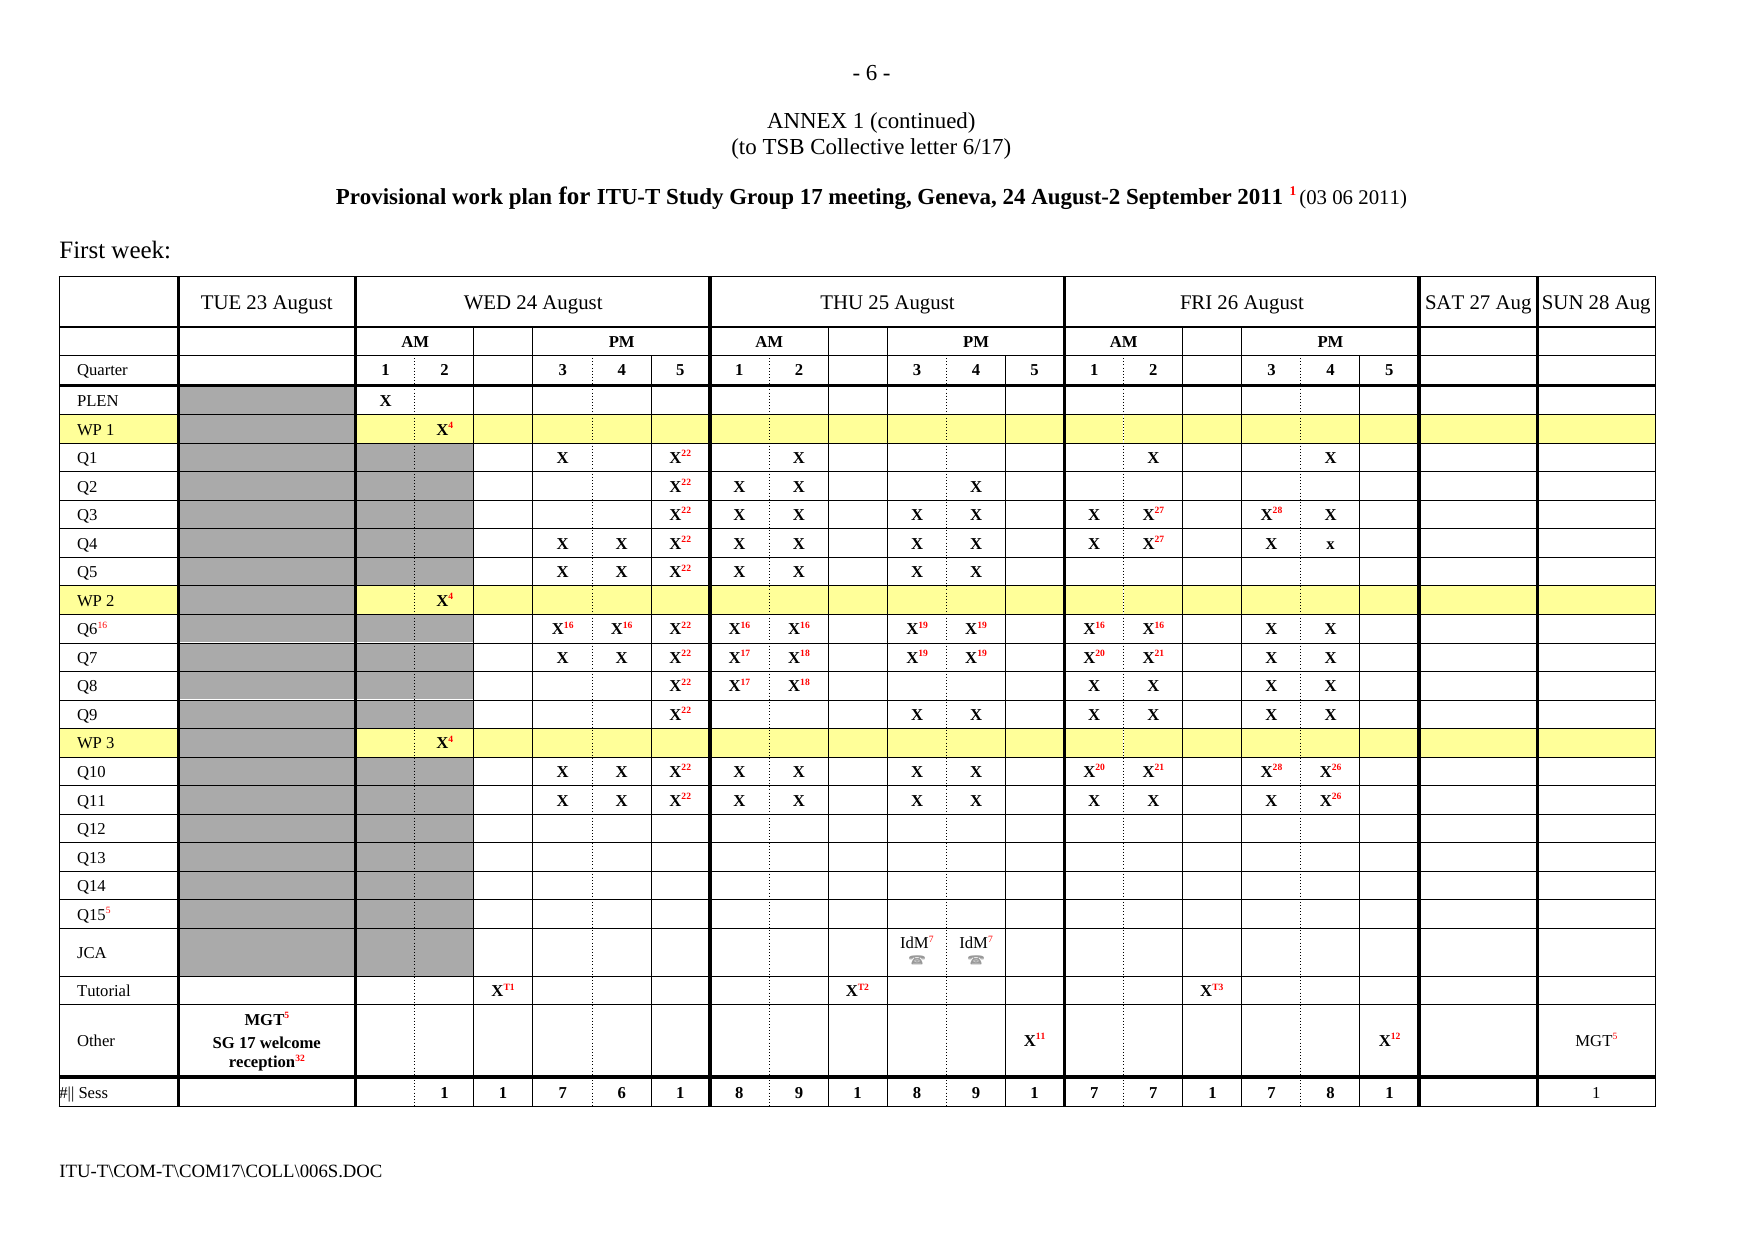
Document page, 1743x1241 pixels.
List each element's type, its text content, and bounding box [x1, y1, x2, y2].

table_cell [357, 501, 415, 528]
table_cell [1301, 872, 1359, 899]
table_cell [357, 586, 415, 614]
table_cell [1183, 529, 1241, 557]
table_cell [1006, 758, 1063, 785]
table_cell Q13 [60, 843, 177, 871]
table_cell [180, 387, 354, 414]
table_cell X16 [533, 615, 592, 642]
table_cell 4 [592, 356, 651, 383]
table_cell [474, 786, 532, 814]
table_cell [1006, 586, 1063, 614]
table_cell Q1 [60, 444, 177, 471]
table_cell XT2 [829, 977, 887, 1004]
table_cell [415, 501, 473, 528]
table_cell [1006, 672, 1063, 699]
table_cell X16 [592, 615, 651, 642]
table_cell [1183, 472, 1241, 500]
table_cell Q7 [60, 644, 177, 671]
table_cell [1124, 387, 1182, 414]
table_cell PM [1242, 328, 1417, 355]
table_cell X [1242, 786, 1301, 814]
table_cell [829, 472, 887, 500]
table_cell X [1301, 644, 1359, 671]
table_cell [474, 415, 532, 443]
table_cell [1421, 615, 1536, 642]
table_cell [1360, 444, 1417, 471]
table_cell [180, 929, 354, 976]
table_cell [769, 387, 828, 414]
table_cell X22 [652, 758, 708, 785]
table_cell [1124, 815, 1182, 842]
table_cell 8 [712, 1079, 769, 1106]
table_cell [415, 472, 473, 500]
table_cell [1539, 501, 1655, 528]
table_cell [1242, 444, 1301, 471]
table_cell [1066, 815, 1123, 842]
table_cell [1360, 929, 1417, 976]
table_cell [1539, 900, 1655, 928]
table_cell [180, 786, 354, 814]
table_cell 4 [1301, 356, 1359, 383]
table_cell [888, 444, 946, 471]
table_cell [357, 444, 415, 471]
table_cell [180, 758, 354, 785]
table_cell X19 [946, 615, 1005, 642]
table_cell [652, 729, 708, 757]
table_cell [712, 444, 769, 471]
table_cell [1301, 977, 1359, 1004]
table_cell X [946, 758, 1005, 785]
table_cell X17 [712, 672, 769, 699]
table_cell [592, 843, 651, 871]
table_cell [712, 977, 769, 1004]
table_cell IdM7 [946, 929, 1005, 976]
table_cell [1124, 843, 1182, 871]
table_cell X22 [652, 444, 708, 471]
table_cell AM [1066, 328, 1182, 355]
table_cell [1066, 586, 1123, 614]
table_cell [829, 786, 887, 814]
table_cell [712, 843, 769, 871]
table_cell [474, 644, 532, 671]
table_cell [180, 415, 354, 443]
table_cell [1539, 558, 1655, 585]
table_cell 1 [357, 356, 415, 383]
table_cell [474, 815, 532, 842]
table_cell [946, 586, 1005, 614]
table_cell [888, 843, 946, 871]
table_cell [652, 843, 708, 871]
table_cell X [769, 444, 828, 471]
table_cell [1539, 872, 1655, 899]
table_cell [180, 843, 354, 871]
table_cell X [888, 786, 946, 814]
table_cell X [946, 701, 1005, 728]
table_cell MGT5 SG 17 welcome reception32 [180, 1005, 354, 1075]
table_cell [592, 387, 651, 414]
table_cell [1006, 900, 1063, 928]
table_cell [1539, 929, 1655, 976]
table_cell X [1242, 644, 1301, 671]
table_cell X [1242, 672, 1301, 699]
table_cell X [946, 529, 1005, 557]
table_cell [1242, 415, 1301, 443]
table_cell [829, 501, 887, 528]
table_cell [357, 644, 415, 671]
table_cell X [1066, 786, 1123, 814]
table_cell 7 [1066, 1079, 1123, 1106]
table_cell [1183, 1005, 1241, 1075]
table_cell X [1301, 501, 1359, 528]
table_cell [1066, 929, 1123, 976]
table_cell [946, 729, 1005, 757]
table_cell [1066, 558, 1123, 585]
table_cell [415, 1005, 473, 1075]
table_cell X4 [415, 729, 473, 757]
table_cell [1421, 977, 1536, 1004]
table_cell X19 [888, 644, 946, 671]
table_cell X [1124, 672, 1182, 699]
table_cell [180, 729, 354, 757]
table_cell 7 [1124, 1079, 1182, 1106]
table_cell [1421, 672, 1536, 699]
table_cell [1539, 729, 1655, 757]
table_cell [1539, 387, 1655, 414]
table_cell XT1 [474, 977, 532, 1004]
table_cell [1183, 615, 1241, 642]
table_cell [829, 872, 887, 899]
table_cell [415, 977, 473, 1004]
table_cell Q12 [60, 815, 177, 842]
table_cell [180, 328, 354, 355]
table_cell [180, 472, 354, 500]
table_cell [1124, 1005, 1182, 1075]
table_cell X [592, 558, 651, 585]
table_cell [946, 815, 1005, 842]
table_cell X4 [415, 586, 473, 614]
table_cell [769, 843, 828, 871]
table_cell [1006, 558, 1063, 585]
table_cell [1006, 644, 1063, 671]
table_cell [829, 644, 887, 671]
table_cell [592, 415, 651, 443]
table_cell [357, 615, 415, 642]
table_cell [1006, 786, 1063, 814]
table_cell [415, 758, 473, 785]
table_cell [180, 501, 354, 528]
table_cell X [592, 758, 651, 785]
table_cell [415, 615, 473, 642]
table_cell [180, 815, 354, 842]
table_cell X [592, 529, 651, 557]
table_cell 9 [769, 1079, 828, 1106]
table_cell X [769, 529, 828, 557]
table_cell [357, 701, 415, 728]
table_cell [769, 701, 828, 728]
table_cell Q155 [60, 900, 177, 928]
table_cell [1006, 872, 1063, 899]
table_cell [888, 900, 946, 928]
table_cell [592, 472, 651, 500]
table_cell [1183, 444, 1241, 471]
table_cell [180, 872, 354, 899]
table_cell [357, 843, 415, 871]
table_cell X [712, 786, 769, 814]
table_cell [533, 843, 592, 871]
table_cell [1183, 356, 1241, 383]
table_cell [829, 586, 887, 614]
table_cell X [769, 472, 828, 500]
table_cell [1421, 356, 1536, 383]
table_cell [1360, 843, 1417, 871]
table_cell Q8 [60, 672, 177, 699]
table_cell [1242, 977, 1301, 1004]
table_cell [1242, 929, 1301, 976]
table_cell [415, 529, 473, 557]
table_cell Q11 [60, 786, 177, 814]
table_cell X [1124, 786, 1182, 814]
table_cell AM [712, 328, 828, 355]
table_cell [829, 672, 887, 699]
table_cell [1183, 815, 1241, 842]
table_cell [180, 644, 354, 671]
table_cell [357, 529, 415, 557]
table_cell PM [533, 328, 708, 355]
table_cell [474, 929, 532, 976]
table_cell X26 [1301, 786, 1359, 814]
table_cell Q9 [60, 701, 177, 728]
table_cell 5 [1006, 356, 1063, 383]
table_cell [180, 672, 354, 699]
table_cell [1301, 586, 1359, 614]
table_cell [592, 872, 651, 899]
table_cell [415, 929, 473, 976]
table_cell [1066, 843, 1123, 871]
table_cell [533, 387, 592, 414]
table_cell [1421, 387, 1536, 414]
table_cell [1183, 729, 1241, 757]
table_cell AM [357, 328, 473, 355]
table_cell [1301, 729, 1359, 757]
table_cell [592, 672, 651, 699]
table_cell [652, 977, 708, 1004]
table_cell [415, 701, 473, 728]
table_cell [946, 872, 1005, 899]
table_cell [829, 356, 887, 383]
table_cell [1539, 758, 1655, 785]
table_cell [533, 872, 592, 899]
table_cell [1539, 615, 1655, 642]
table_cell 2 [769, 356, 828, 383]
table_cell X [888, 758, 946, 785]
table_cell [712, 701, 769, 728]
table_cell [1242, 872, 1301, 899]
table_cell X22 [652, 472, 708, 500]
table_cell X22 [652, 644, 708, 671]
table_cell Q14 [60, 872, 177, 899]
table_cell [1301, 843, 1359, 871]
table_cell [415, 843, 473, 871]
table_cell [1066, 872, 1123, 899]
table_cell [533, 472, 592, 500]
table_cell [357, 415, 415, 443]
table_cell [1539, 644, 1655, 671]
table_cell X22 [652, 615, 708, 642]
table_cell X [769, 758, 828, 785]
table_cell [1066, 977, 1123, 1004]
table_cell [1360, 415, 1417, 443]
table_cell X [946, 558, 1005, 585]
table_cell [1360, 586, 1417, 614]
table_cell [888, 977, 946, 1004]
table_cell X19 [946, 644, 1005, 671]
table_cell 3 [1242, 356, 1301, 383]
table_cell [1242, 729, 1301, 757]
table_cell [1183, 387, 1241, 414]
table_cell [533, 586, 592, 614]
table_cell PLEN [60, 387, 177, 414]
table_cell [1539, 815, 1655, 842]
table_cell [1242, 843, 1301, 871]
table_cell [1301, 929, 1359, 976]
table_cell [357, 872, 415, 899]
table_cell [769, 900, 828, 928]
table_cell X22 [652, 701, 708, 728]
table_cell [1301, 558, 1359, 585]
table_cell 1 [1066, 356, 1123, 383]
table_cell X4 [415, 415, 473, 443]
table_cell [357, 815, 415, 842]
table_cell [474, 501, 532, 528]
table_cell [1006, 529, 1063, 557]
table_cell 4 [946, 356, 1005, 383]
table_cell [1124, 558, 1182, 585]
table_cell [592, 729, 651, 757]
table_cell [1539, 356, 1655, 383]
table_cell X18 [769, 644, 828, 671]
table_cell X16 [1124, 615, 1182, 642]
table_cell X [946, 501, 1005, 528]
table_cell [533, 900, 592, 928]
table_cell [769, 1005, 828, 1075]
table_cell 1 [1183, 1079, 1241, 1106]
table_header TUE 23 August [180, 277, 354, 326]
table_cell [1360, 472, 1417, 500]
table_cell [652, 815, 708, 842]
table_cell [533, 672, 592, 699]
table_cell [652, 1005, 708, 1075]
table_cell [1539, 977, 1655, 1004]
table_cell [888, 415, 946, 443]
table_cell [1242, 472, 1301, 500]
table_cell [1124, 415, 1182, 443]
table_cell X [712, 758, 769, 785]
table_cell [1124, 977, 1182, 1004]
table_cell [357, 758, 415, 785]
table_cell [1360, 815, 1417, 842]
table_cell [1242, 586, 1301, 614]
table_cell [592, 900, 651, 928]
table_cell 1 [1006, 1079, 1063, 1106]
table_cell [946, 672, 1005, 699]
table_cell [946, 900, 1005, 928]
table_cell X [1242, 615, 1301, 642]
table_cell [1421, 472, 1536, 500]
table_cell 1 [1360, 1079, 1417, 1106]
table_cell [1539, 529, 1655, 557]
text (to TSB Collective letter 6/17) [59, 133, 1683, 160]
table_cell [946, 415, 1005, 443]
table_cell WP 2 [60, 586, 177, 614]
table_cell [1421, 558, 1536, 585]
table_cell [415, 815, 473, 842]
table_cell [592, 1005, 651, 1075]
table_cell X22 [652, 558, 708, 585]
table_cell [829, 758, 887, 785]
table_cell [1066, 387, 1123, 414]
table_cell [1360, 900, 1417, 928]
table_cell [652, 387, 708, 414]
table_cell [357, 1005, 415, 1075]
table_cell 1 [415, 1079, 473, 1106]
table_cell Q4 [60, 529, 177, 557]
table_cell [829, 529, 887, 557]
table_cell MGT5 [1539, 1005, 1655, 1075]
table_cell [357, 472, 415, 500]
table_cell [1183, 758, 1241, 785]
table_cell [829, 1005, 887, 1075]
table_cell [1360, 644, 1417, 671]
table_cell [1539, 444, 1655, 471]
table_cell [180, 356, 354, 383]
table_cell [1124, 586, 1182, 614]
table_cell [1421, 644, 1536, 671]
table_cell X20 [1066, 644, 1123, 671]
table_cell [1183, 672, 1241, 699]
table_cell [357, 900, 415, 928]
table_cell 1 [712, 356, 769, 383]
table_cell [180, 701, 354, 728]
table_cell [1539, 672, 1655, 699]
table_cell [1421, 328, 1536, 355]
table_cell [769, 872, 828, 899]
table_cell [1539, 701, 1655, 728]
table_cell [1183, 900, 1241, 928]
table_cell [592, 444, 651, 471]
table_cell X [533, 444, 592, 471]
table_cell X [888, 529, 946, 557]
table_cell [712, 586, 769, 614]
table_cell [829, 615, 887, 642]
table_cell X [1066, 672, 1123, 699]
table_cell X18 [769, 672, 828, 699]
table_cell X [712, 472, 769, 500]
table_cell [474, 900, 532, 928]
table_cell [533, 415, 592, 443]
table_cell X27 [1124, 529, 1182, 557]
table_cell [1242, 815, 1301, 842]
table_cell [357, 1079, 415, 1106]
table_cell [1301, 900, 1359, 928]
table_cell [357, 929, 415, 976]
table_cell [1183, 786, 1241, 814]
table_cell [1124, 900, 1182, 928]
table_cell [712, 1005, 769, 1075]
table_cell X19 [888, 615, 946, 642]
table_cell [1183, 415, 1241, 443]
table_cell [474, 558, 532, 585]
table_cell 9 [946, 1079, 1005, 1106]
table_cell [1421, 1005, 1536, 1075]
table_cell [474, 843, 532, 871]
table_cell [1183, 328, 1241, 355]
table_cell WP 1 [60, 415, 177, 443]
table_cell 1 [829, 1079, 887, 1106]
table_cell [1360, 529, 1417, 557]
table_cell [829, 558, 887, 585]
table_cell [712, 900, 769, 928]
table_cell [1183, 501, 1241, 528]
table_cell [1006, 701, 1063, 728]
table_cell [415, 786, 473, 814]
table_cell X [533, 558, 592, 585]
table_cell [829, 328, 887, 355]
table_cell X22 [652, 529, 708, 557]
table_cell [1183, 558, 1241, 585]
table_cell X [888, 701, 946, 728]
table_cell [946, 1005, 1005, 1075]
table_cell [888, 586, 946, 614]
table_cell [1360, 729, 1417, 757]
table_cell X [1242, 529, 1301, 557]
table_cell [180, 586, 354, 614]
table_cell X [533, 644, 592, 671]
table_cell X [1066, 529, 1123, 557]
table_cell X [1124, 444, 1182, 471]
table_cell 2 [1124, 356, 1182, 383]
table_cell [1421, 758, 1536, 785]
table_cell [1242, 1005, 1301, 1075]
table_cell [1539, 586, 1655, 614]
table_cell [1539, 328, 1655, 355]
table_cell X28 [1242, 501, 1301, 528]
table_cell [888, 672, 946, 699]
table_header WED 24 August [357, 277, 708, 326]
table_cell [1539, 843, 1655, 871]
table_cell [946, 843, 1005, 871]
table_header [60, 277, 177, 326]
table_cell [1360, 701, 1417, 728]
table_cell [1301, 415, 1359, 443]
table_cell 1 [474, 1079, 532, 1106]
table_cell [888, 387, 946, 414]
table_cell Other [60, 1005, 177, 1075]
table_cell [712, 387, 769, 414]
table_cell Q5 [60, 558, 177, 585]
table_cell [180, 615, 354, 642]
table_cell [592, 815, 651, 842]
table_cell [180, 977, 354, 1004]
table_cell [1183, 586, 1241, 614]
table_header SUN 28 Aug [1539, 277, 1655, 326]
table_cell [415, 558, 473, 585]
table_cell [1124, 472, 1182, 500]
table_cell [652, 415, 708, 443]
table_cell Tutorial [60, 977, 177, 1004]
table_cell [1301, 472, 1359, 500]
table_cell [1360, 615, 1417, 642]
table_cell X20 [1066, 758, 1123, 785]
table_cell X [1066, 701, 1123, 728]
table_cell 8 [1301, 1079, 1359, 1106]
table_cell [357, 558, 415, 585]
table_cell [415, 900, 473, 928]
table_cell [1183, 843, 1241, 871]
table_cell X16 [769, 615, 828, 642]
table_cell X [1242, 701, 1301, 728]
table_cell [533, 501, 592, 528]
table_cell [1360, 872, 1417, 899]
table_cell [592, 977, 651, 1004]
table_cell [474, 529, 532, 557]
table_cell [1006, 615, 1063, 642]
table_cell x [1301, 529, 1359, 557]
table_cell [415, 644, 473, 671]
table_cell [1066, 472, 1123, 500]
table_cell Q3 [60, 501, 177, 528]
table_cell [769, 586, 828, 614]
table_cell [357, 729, 415, 757]
table_cell PM [888, 328, 1063, 355]
table_cell [1183, 701, 1241, 728]
table_cell [829, 444, 887, 471]
table_cell 3 [533, 356, 592, 383]
table_cell [1066, 444, 1123, 471]
table_cell X27 [1124, 501, 1182, 528]
table_cell X21 [1124, 758, 1182, 785]
table_cell X [712, 529, 769, 557]
table_cell [180, 558, 354, 585]
table_cell [1242, 387, 1301, 414]
table_cell [829, 843, 887, 871]
table_cell [652, 929, 708, 976]
table_cell [592, 929, 651, 976]
table_cell X12 [1360, 1005, 1417, 1075]
table_cell Quarter [60, 356, 177, 383]
table_cell X [712, 558, 769, 585]
table_cell [652, 900, 708, 928]
table_cell [474, 672, 532, 699]
table_cell [474, 1005, 532, 1075]
table_cell [712, 415, 769, 443]
table_cell [1124, 929, 1182, 976]
table_cell [1360, 977, 1417, 1004]
table_cell X [1066, 501, 1123, 528]
table_cell [1183, 872, 1241, 899]
table_cell X [712, 501, 769, 528]
table_cell [1301, 387, 1359, 414]
table_cell [180, 900, 354, 928]
table_cell [888, 729, 946, 757]
table_cell [769, 929, 828, 976]
table_cell X16 [1066, 615, 1123, 642]
table_cell X [1301, 672, 1359, 699]
table_cell [1539, 415, 1655, 443]
table_cell X [769, 786, 828, 814]
table_cell X28 [1242, 758, 1301, 785]
table_cell [1421, 701, 1536, 728]
table_cell [1006, 387, 1063, 414]
table_cell X [946, 472, 1005, 500]
table_header THU 25 August [712, 277, 1063, 326]
table_cell [1360, 387, 1417, 414]
table_cell [1421, 444, 1536, 471]
table_cell [1421, 1079, 1536, 1106]
table_cell [592, 586, 651, 614]
table_cell [946, 977, 1005, 1004]
table_cell [1066, 1005, 1123, 1075]
table_cell [1124, 872, 1182, 899]
text ANNEX 1 (continued) [59, 107, 1683, 133]
table_cell [829, 900, 887, 928]
table_cell 7 [1242, 1079, 1301, 1106]
table_cell 8 [888, 1079, 946, 1106]
table_cell XT3 [1183, 977, 1241, 1004]
table_cell [829, 415, 887, 443]
table_cell [1066, 900, 1123, 928]
table_cell [712, 929, 769, 976]
table_cell [415, 387, 473, 414]
table_cell [1183, 929, 1241, 976]
table_cell [1066, 415, 1123, 443]
table_cell [888, 872, 946, 899]
table_cell X [769, 501, 828, 528]
table_cell X [1301, 701, 1359, 728]
table_cell [1421, 786, 1536, 814]
table_cell [474, 615, 532, 642]
table_cell X16 [712, 615, 769, 642]
table_cell X17 [712, 644, 769, 671]
table_cell 3 [888, 356, 946, 383]
table_cell [1360, 786, 1417, 814]
table_cell Q10 [60, 758, 177, 785]
table_cell 1 [1539, 1079, 1655, 1106]
table_cell [712, 815, 769, 842]
table_cell IdM7 [888, 929, 946, 976]
table_cell [769, 815, 828, 842]
table_cell [1421, 729, 1536, 757]
table_cell X11 [1006, 1005, 1063, 1075]
table_header SAT 27 Aug [1421, 277, 1536, 326]
table_cell [1421, 843, 1536, 871]
table_cell X22 [652, 672, 708, 699]
table_cell [1360, 758, 1417, 785]
table_cell [1242, 558, 1301, 585]
table_cell X26 [1301, 758, 1359, 785]
table_cell [888, 1005, 946, 1075]
table_cell [592, 701, 651, 728]
table_cell [474, 472, 532, 500]
table_cell [415, 672, 473, 699]
table_cell Q2 [60, 472, 177, 500]
table_cell X21 [1124, 644, 1182, 671]
table_cell [1421, 872, 1536, 899]
table_cell [1301, 815, 1359, 842]
table_cell [1539, 786, 1655, 814]
table_cell [474, 356, 532, 383]
table_cell [829, 387, 887, 414]
table_cell [1006, 729, 1063, 757]
table_cell [1006, 929, 1063, 976]
table_cell Q616 [60, 615, 177, 642]
table_cell [474, 586, 532, 614]
table_cell [1539, 472, 1655, 500]
table_cell [592, 501, 651, 528]
table_cell [1360, 501, 1417, 528]
table_cell [474, 387, 532, 414]
table_cell X22 [652, 501, 708, 528]
table_cell [829, 815, 887, 842]
table_cell [1006, 415, 1063, 443]
table_cell [474, 758, 532, 785]
table_cell [1124, 729, 1182, 757]
table_cell #|| Sess [60, 1079, 177, 1106]
table_cell [888, 472, 946, 500]
table_cell [1066, 729, 1123, 757]
table_cell [652, 872, 708, 899]
table_cell [474, 701, 532, 728]
table_cell [1006, 815, 1063, 842]
table_cell [1301, 1005, 1359, 1075]
table_cell [1421, 586, 1536, 614]
table_cell [1421, 929, 1536, 976]
table_cell [474, 872, 532, 899]
table_header FRI 26 August [1066, 277, 1417, 326]
table_cell [1006, 472, 1063, 500]
table_cell [769, 415, 828, 443]
table_cell [474, 444, 532, 471]
table_cell X [946, 786, 1005, 814]
table_cell X22 [652, 786, 708, 814]
table_cell [415, 872, 473, 899]
table_cell [357, 977, 415, 1004]
table_cell [829, 701, 887, 728]
table_cell [357, 786, 415, 814]
table_cell [946, 387, 1005, 414]
table_cell X [592, 644, 651, 671]
table_cell [180, 444, 354, 471]
table_cell X [357, 387, 415, 414]
title Provisional work plan for ITU-T Study Group 17 meeting, Geneva, 24 August-2 September 2011 1 (03 06 2011) [59, 181, 1683, 210]
table_cell [712, 729, 769, 757]
table_cell [946, 444, 1005, 471]
table_cell X [1124, 701, 1182, 728]
table_cell [1421, 415, 1536, 443]
table_cell X [888, 501, 946, 528]
table_cell [1183, 644, 1241, 671]
table_cell [888, 815, 946, 842]
table_cell [829, 929, 887, 976]
table_cell [712, 872, 769, 899]
table_cell [180, 529, 354, 557]
table_cell [1360, 558, 1417, 585]
table_cell [652, 586, 708, 614]
table_cell 7 [533, 1079, 592, 1106]
table_cell [60, 328, 177, 355]
table_cell WP 3 [60, 729, 177, 757]
table_cell [1421, 815, 1536, 842]
table_cell [1242, 900, 1301, 928]
table_cell [533, 701, 592, 728]
table_cell 5 [652, 356, 708, 383]
table_cell [1421, 501, 1536, 528]
table_cell 5 [1360, 356, 1417, 383]
table_cell [533, 929, 592, 976]
table_cell [1006, 501, 1063, 528]
table_cell [1421, 900, 1536, 928]
table_cell [769, 729, 828, 757]
text First week: [59, 235, 1683, 264]
table_cell [533, 729, 592, 757]
table_cell [769, 977, 828, 1004]
table_cell [474, 729, 532, 757]
table_cell X [888, 558, 946, 585]
table_cell X [533, 529, 592, 557]
table_cell X [533, 786, 592, 814]
table_cell [829, 729, 887, 757]
table_cell 6 [592, 1079, 651, 1106]
table_cell X [533, 758, 592, 785]
table_cell [357, 672, 415, 699]
table_cell [180, 1079, 354, 1106]
table_cell X [769, 558, 828, 585]
table_cell [533, 1005, 592, 1075]
table_cell X [592, 786, 651, 814]
table_cell [1006, 444, 1063, 471]
table_cell [415, 444, 473, 471]
table_cell [533, 977, 592, 1004]
table_cell X [1301, 615, 1359, 642]
table_cell 2 [415, 356, 473, 383]
table_cell [1360, 672, 1417, 699]
table_cell 1 [652, 1079, 708, 1106]
table_cell X [1301, 444, 1359, 471]
table_cell [1421, 529, 1536, 557]
table_cell [533, 815, 592, 842]
table_cell JCA [60, 929, 177, 976]
table_cell [474, 328, 532, 355]
table_cell [1006, 843, 1063, 871]
table_cell [1006, 977, 1063, 1004]
